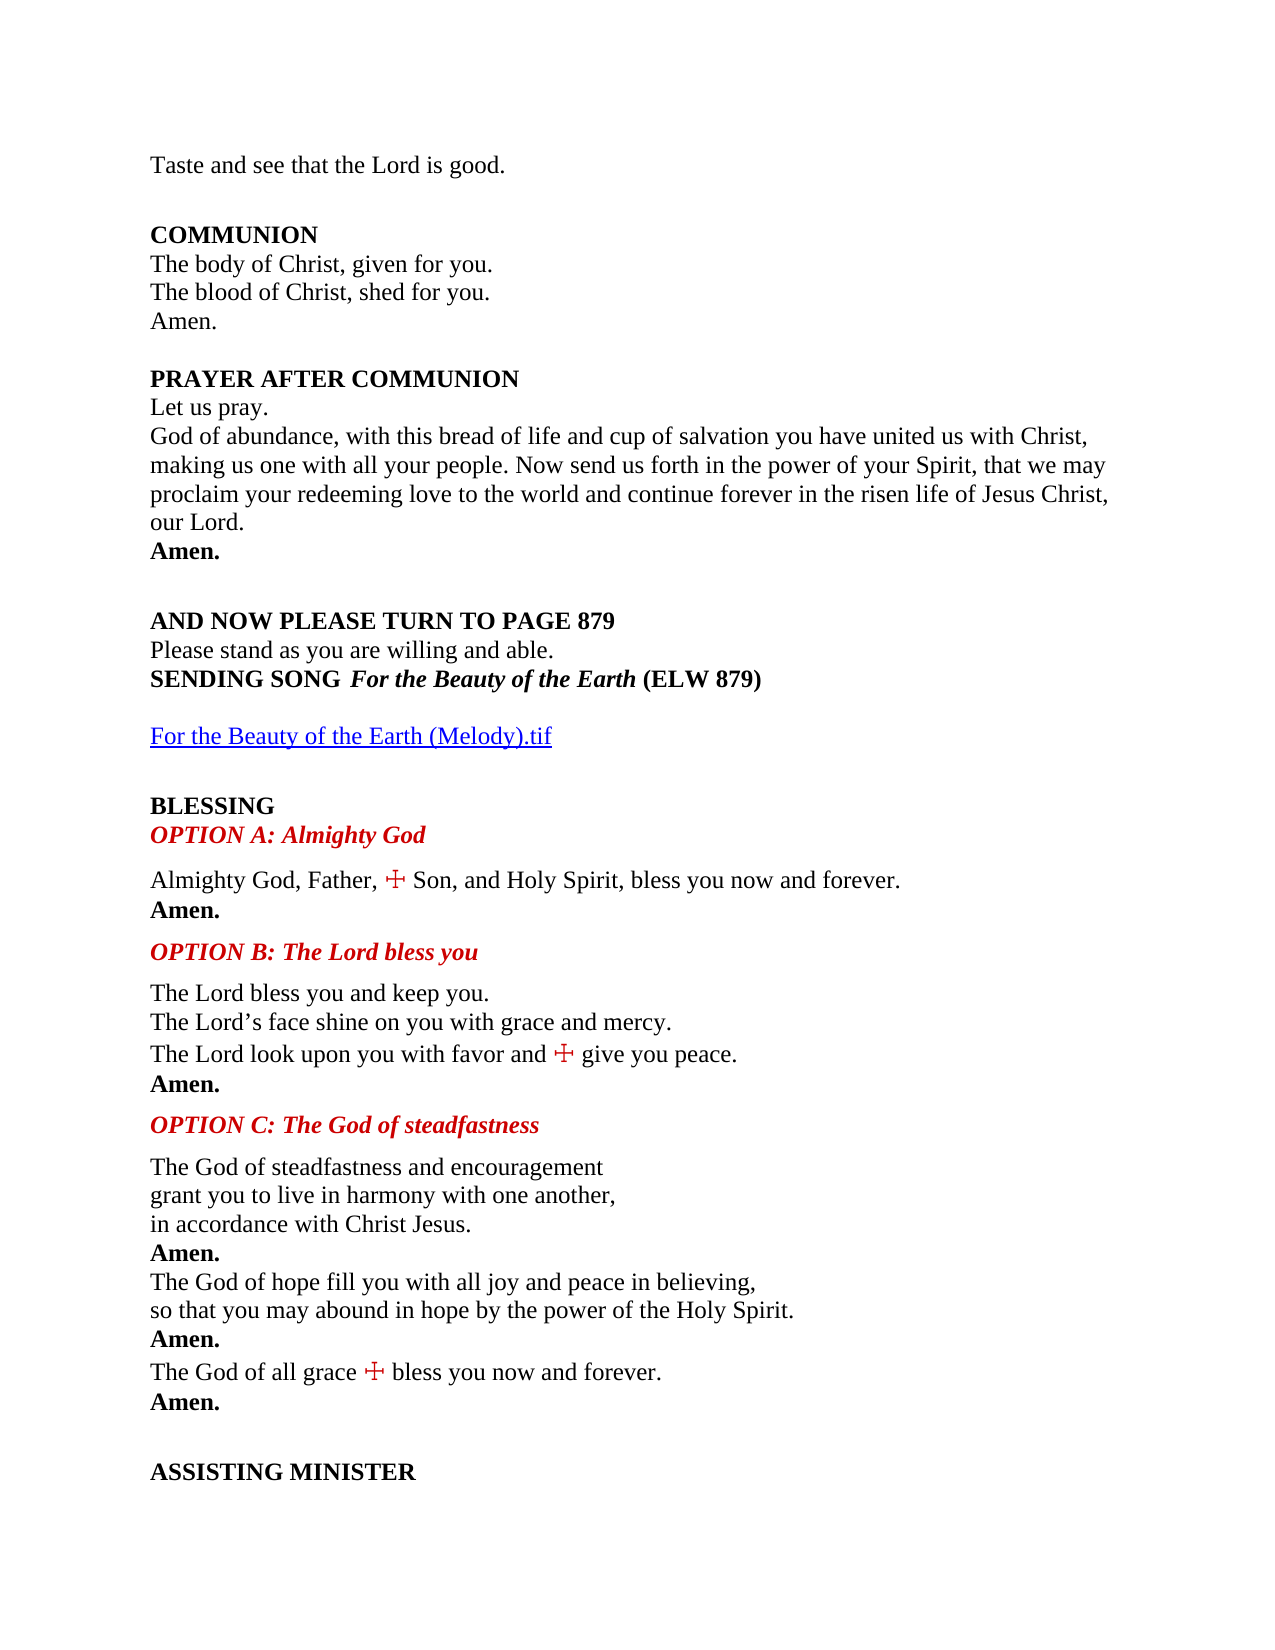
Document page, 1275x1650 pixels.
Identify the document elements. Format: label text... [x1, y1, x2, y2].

text OPTION C: The God of steadfastness [150, 1111, 1125, 1139]
text Amen. [150, 1069, 1125, 1098]
text The Lord’s face shine on you with grace and mercy. [150, 1007, 1125, 1035]
text Sending Song For the Beauty of the Earth (ELW 879) [150, 664, 1125, 692]
text Amen. [150, 1324, 1125, 1353]
text The God of steadfastness and encouragement [150, 1152, 1125, 1181]
text so that you may abound in hope by the power of the Holy Spirit. [150, 1296, 1125, 1324]
text Amen. [150, 306, 1125, 335]
text Amen. [150, 895, 1125, 924]
text Amen. [150, 536, 1125, 565]
text Let us pray. [150, 392, 1125, 421]
text The Lord look upon you with favor and ☩ give you peace. [150, 1035, 1125, 1069]
text Amen. [150, 1387, 1125, 1416]
text The Lord bless you and keep you. [150, 978, 1125, 1007]
text The God of hope fill you with all joy and peace in believing, [150, 1267, 1125, 1296]
text And now please turn to page 879 [150, 606, 1125, 635]
text The blood of Christ, shed for you. [150, 277, 1125, 306]
text ASSISTING MINISTER [150, 1457, 1125, 1486]
text God of abundance, with this bread of life and cup of salvation you have united us with Christ, making us one with all your people. Now send us forth in the power of your Spirit, that we may proclaim your redeeming love to the world and continue forever in the risen life of Jesus Christ, our Lord. [150, 421, 1125, 536]
text Amen. [150, 1238, 1125, 1267]
text The body of Christ, given for you. [150, 249, 1125, 277]
text The God of all grace ☩ bless you now and forever. [150, 1353, 1125, 1387]
text Almighty God, Father, ☩ Son, and Holy Spirit, bless you now and forever. [150, 861, 1125, 895]
text grant you to live in harmony with one another, [150, 1181, 1125, 1209]
text in accordance with Christ Jesus. [150, 1209, 1125, 1238]
text OPTION A: Almighty God [150, 820, 1125, 849]
text OPTION B: The Lord bless you [150, 937, 1125, 965]
text Prayer after Communion [150, 364, 1125, 392]
text Taste and see that the Lord is good. [150, 150, 1125, 179]
text Communion [150, 220, 1125, 249]
text For the Beauty of the Earth (Melody).tif [150, 692, 1125, 750]
text Blessing [150, 791, 1125, 820]
text Please stand as you are willing and able. [150, 635, 1125, 664]
